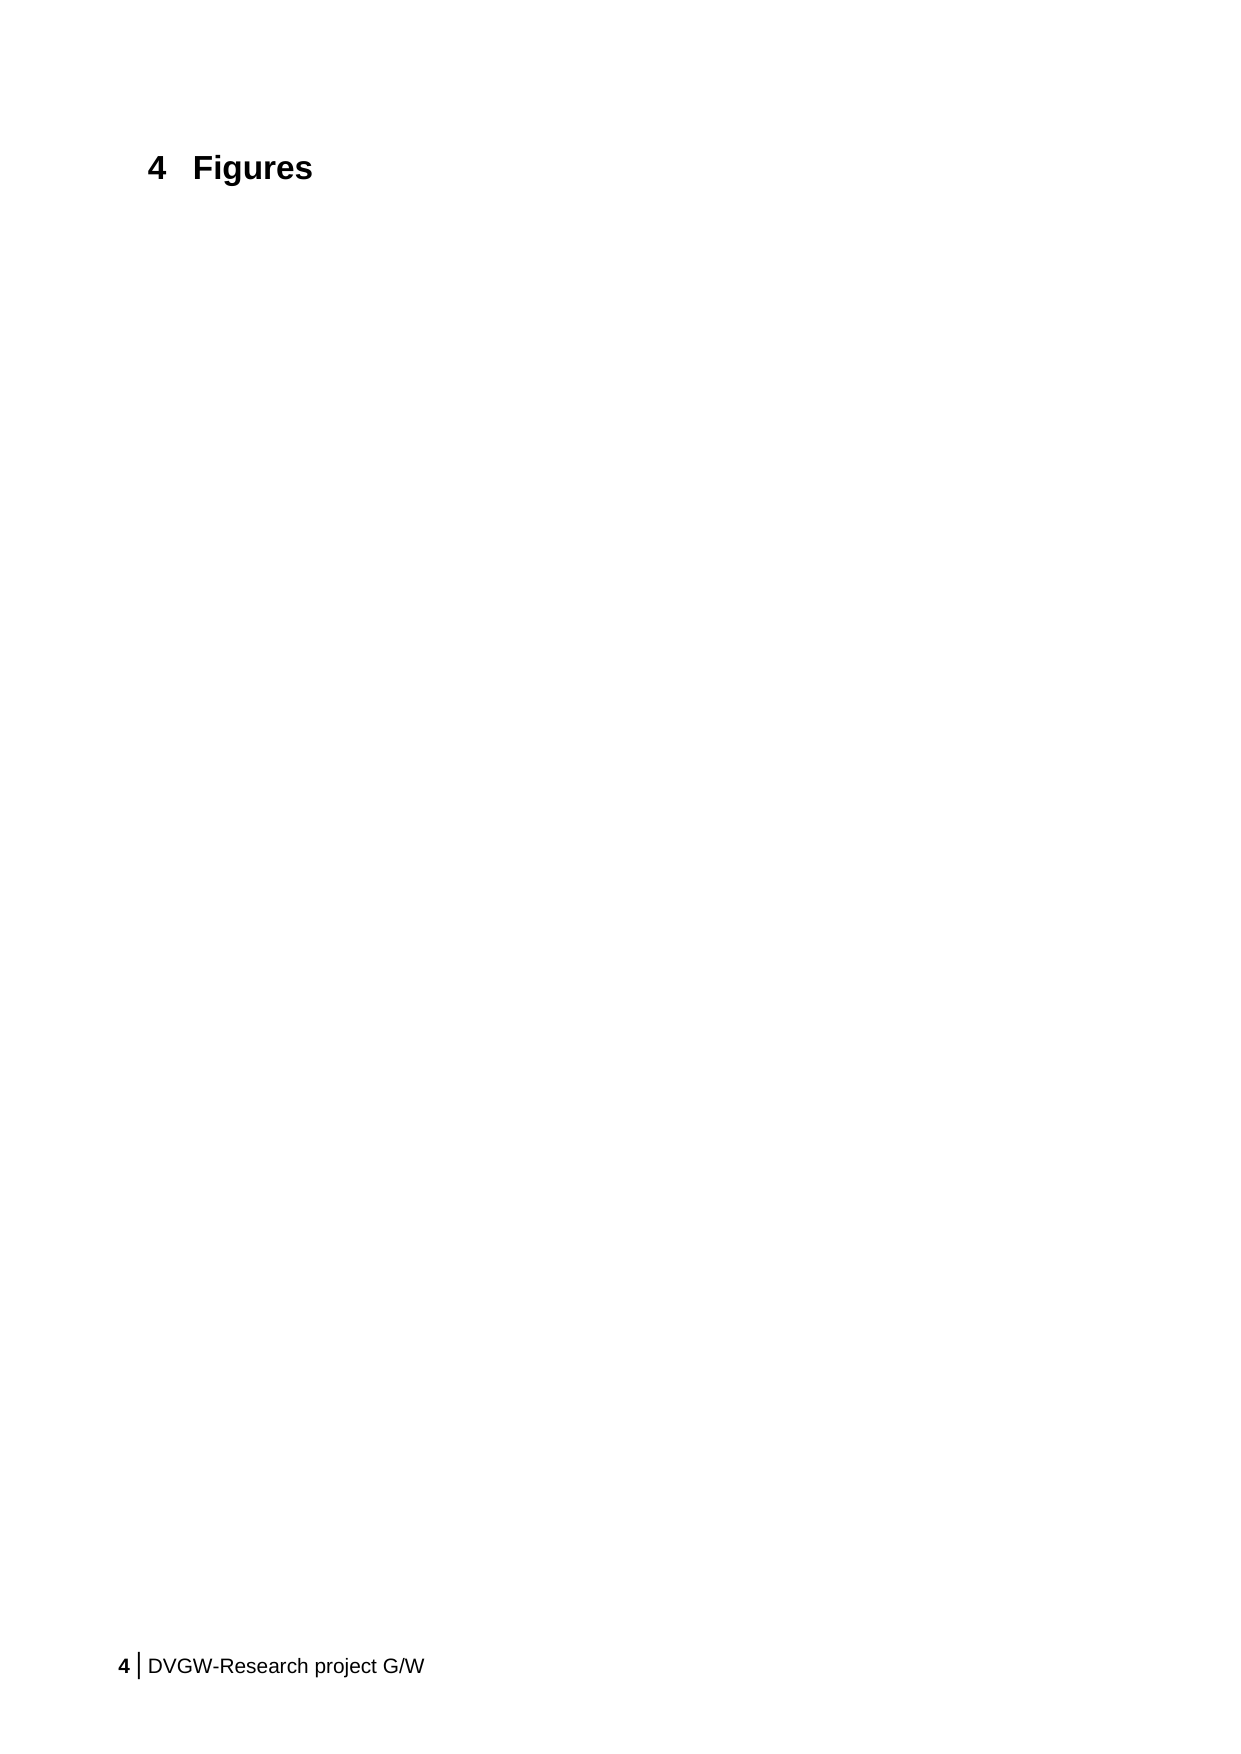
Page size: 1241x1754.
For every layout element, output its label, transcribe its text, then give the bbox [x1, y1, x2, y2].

subtitle Figures [148, 148, 1092, 186]
